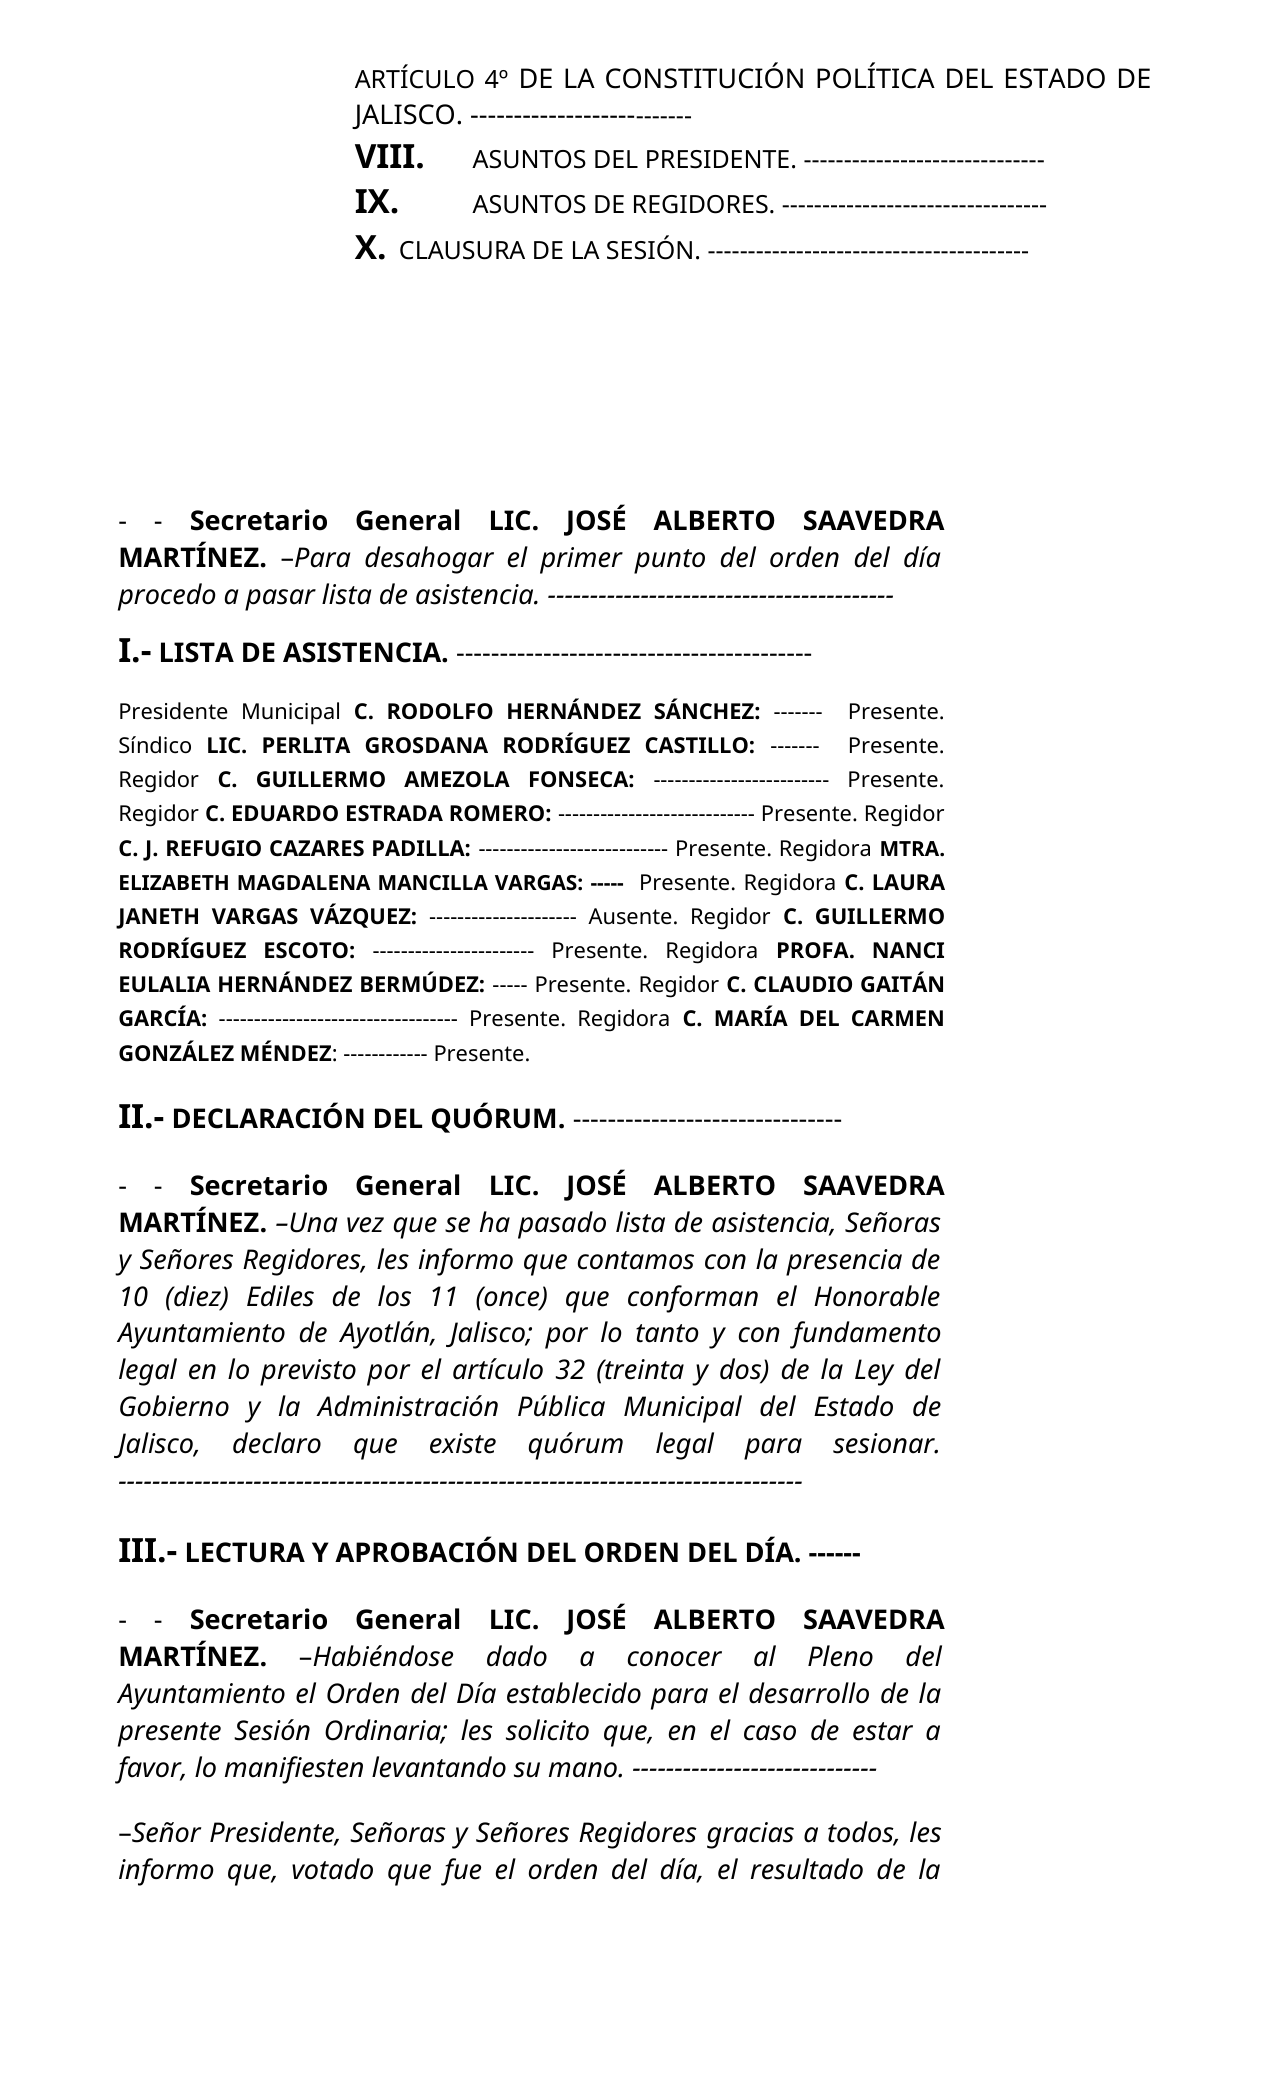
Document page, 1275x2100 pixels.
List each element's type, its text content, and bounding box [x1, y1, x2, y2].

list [354, 59, 1152, 133]
text II.- DECLARACIÓN DEL QUÓRUM. ------------------------------- [118, 1093, 945, 1138]
list CLAUSURA DE LA SESIÓN. ---------------------------------------- [354, 224, 1152, 269]
text - - Secretario General LIC. JOSÉ ALBERTO SAAVEDRA MARTÍNEZ. –Una vez que se ha pasado lista de asistencia, Señoras y Señores Regidores, les informo que contamos con la presencia de 10 (diez) Ediles de los 11 (once) que conforman el Honorable Ayuntamiento de Ayotlán, Jalisco; por lo tanto y con fundamento legal en lo previsto por el artículo 32 (treinta y dos) de la Ley del Gobierno y la Administración Pública Municipal del Estado de Jalisco, declaro que existe quórum legal para sesionar. --------------------------------------------------------------------------------- [118, 1166, 945, 1498]
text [118, 1813, 945, 1887]
text - - Secretario General LIC. JOSÉ ALBERTO SAAVEDRA MARTÍNEZ. –Habiéndose dado a conocer al Pleno del Ayuntamiento el Orden del Día establecido para el desarrollo de la presente Sesión Ordinaria; les solicito que, en el caso de estar a favor, lo manifiesten levantando su mano. ----------------------------- [118, 1601, 945, 1785]
text Presidente Municipal C. RODOLFO HERNÁNDEZ SÁNCHEZ: ------- Presente. Síndico LIC. PERLITA GROSDANA RODRÍGUEZ CASTILLO: ------- Presente. Regidor C. GUILLERMO AMEZOLA FONSECA: ------------------------- Presente. Regidor C. EDUARDO ESTRADA ROMERO: ---------------------------- Presente. Regidor C. J. REFUGIO CAZARES PADILLA: --------------------------- Presente. Regidora MTRA. ELIZABETH MAGDALENA MANCILLA VARGAS: ----- Presente. Regidora C. LAURA JANETH VARGAS VÁZQUEZ: --------------------- Ausente. Regidor C. GUILLERMO RODRÍGUEZ ESCOTO: ----------------------- Presente. Regidora PROFA. NANCI EULALIA HERNÁNDEZ BERMÚDEZ: ----- Presente. Regidor C. CLAUDIO GAITÁN GARCÍA: ---------------------------------- Presente. Regidora C. MARÍA DEL CARMEN GONZÁLEZ MÉNDEZ: ------------ Presente. [118, 696, 945, 1067]
list ASUNTOS DEL PRESIDENTE. ------------------------------ [354, 133, 1152, 178]
text III.- LECTURA Y APROBACIÓN DEL ORDEN DEL DÍA. ------ [118, 1527, 945, 1572]
list - - Secretario General LIC. JOSÉ ALBERTO SAAVEDRA MARTÍNEZ. –Para desahogar el primer punto del orden del día procedo a pasar lista de asistencia. ----------------------------------------- [118, 502, 945, 612]
list ASUNTOS DE REGIDORES. --------------------------------- [354, 178, 1152, 224]
text I.- LISTA DE ASISTENCIA. ----------------------------------------- [118, 626, 945, 672]
